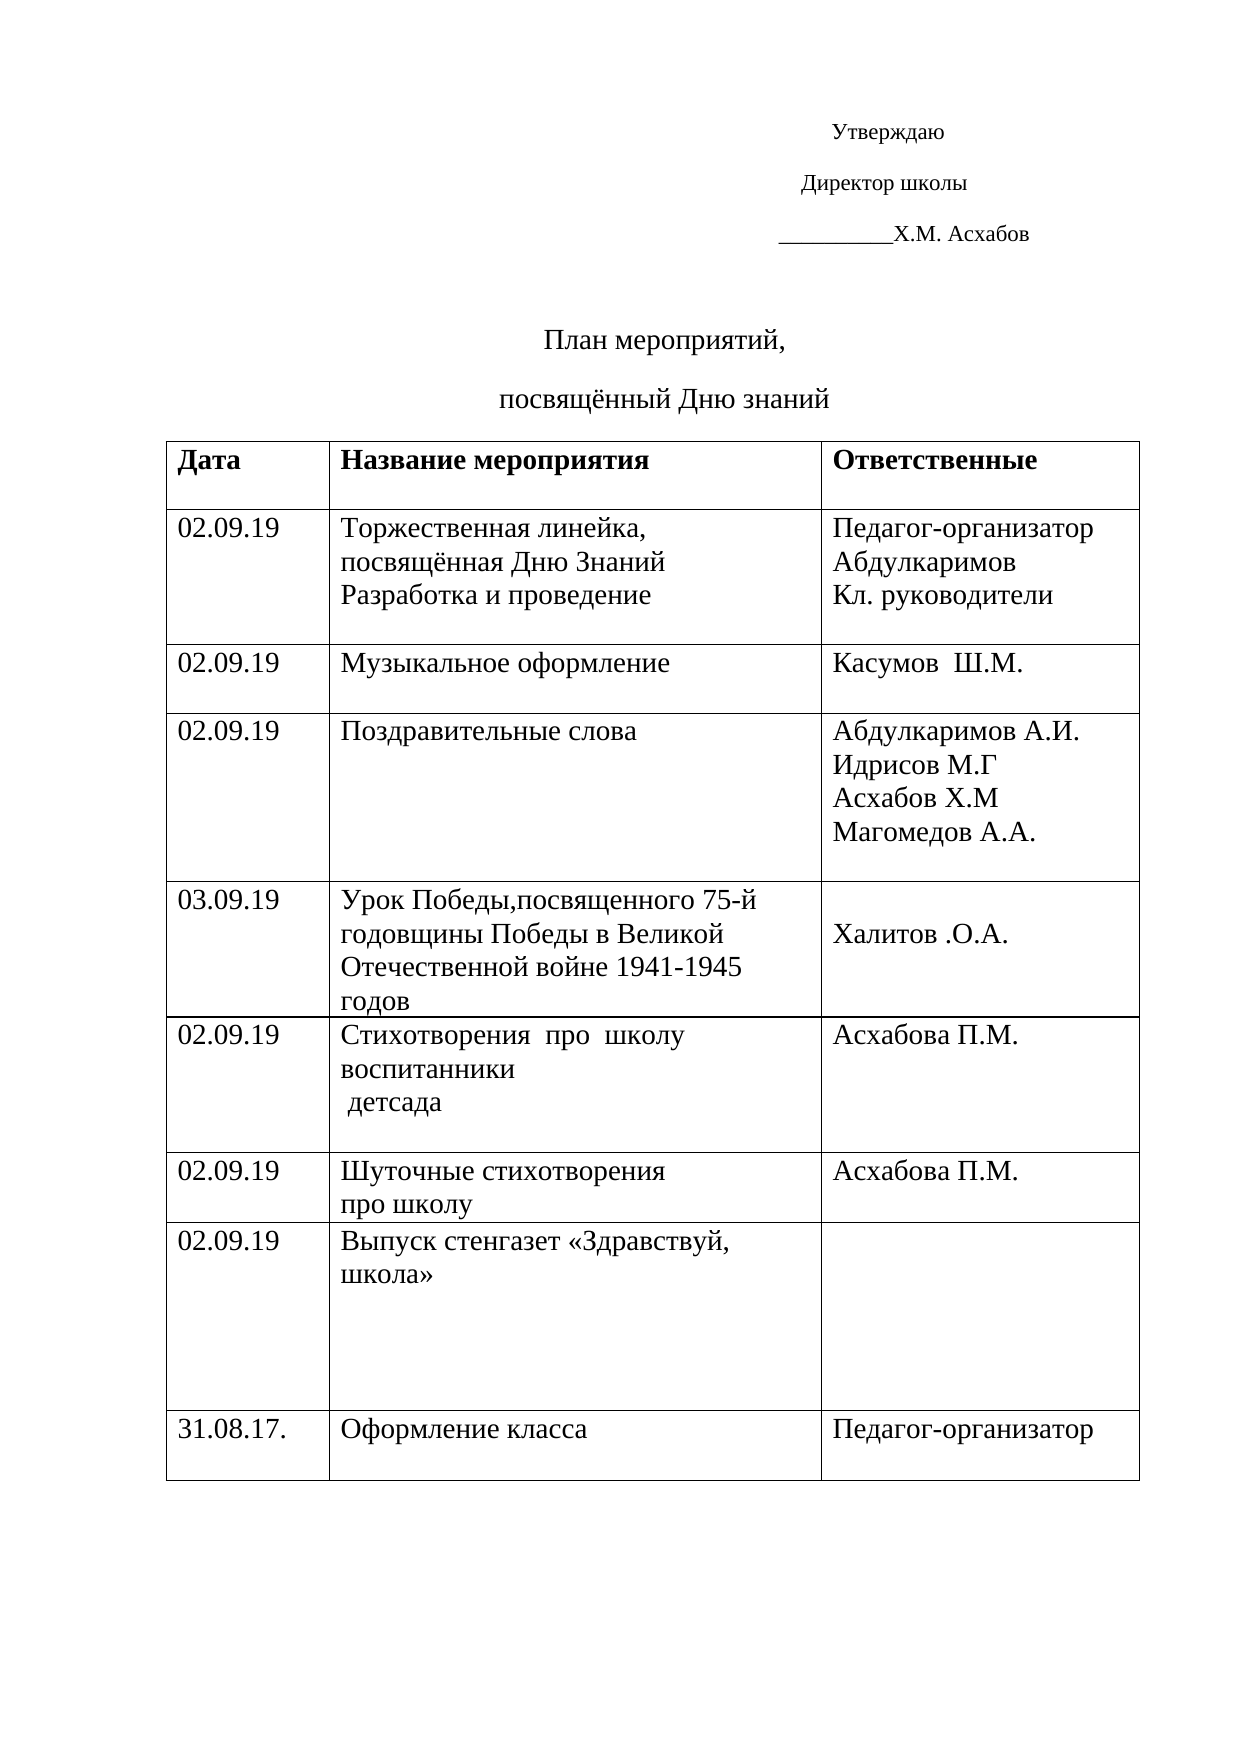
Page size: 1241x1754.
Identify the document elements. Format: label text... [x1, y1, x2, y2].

table_cell Халитов .О.А. [822, 882, 1139, 1016]
table_cell Абдулкаримов А.И. Идрисов М.Г Асхабов Х.М Магомедов А.А. [822, 714, 1139, 881]
table_cell 31.08.17. [167, 1411, 329, 1480]
table_cell Педагог-организатор [822, 1411, 1139, 1480]
table_cell Торжественная линейка, посвящённая Дню Знаний Разработка и проведение [330, 510, 821, 644]
table_cell [822, 1223, 1139, 1410]
table_cell Оформление класса [330, 1411, 821, 1480]
table_cell 02.09.19 [167, 1223, 329, 1410]
table_cell Шуточные стихотворения про школу [330, 1153, 821, 1222]
table_cell Музыкальное оформление [330, 645, 821, 712]
table_header Дата [167, 442, 329, 509]
table_cell 02.09.19 [167, 510, 329, 644]
text План мероприятий, [177, 322, 1152, 356]
table_cell Асхабова П.М. [822, 1018, 1139, 1152]
table_cell 02.09.19 [167, 714, 329, 881]
text Утверждаю [177, 118, 1152, 144]
text посвящённый Дню знаний [177, 382, 1152, 415]
table_header Название мероприятия [330, 442, 821, 509]
table_cell Касумов Ш.М. [822, 645, 1139, 712]
table_cell Стихотворения про школу воспитанники детсада [330, 1018, 821, 1152]
table_cell Поздравительные слова [330, 714, 821, 881]
table_cell Выпуск стенгазет «Здравствуй, школа» [330, 1223, 821, 1410]
table_cell 02.09.19 [167, 645, 329, 712]
text __________Х.М. Асхабов [177, 220, 1152, 247]
table_cell 02.09.19 [167, 1153, 329, 1222]
table_cell Асхабова П.М. [822, 1153, 1139, 1222]
table_cell Урок Победы,посвященного 75-й годовщины Победы в Великой Отечественной войне 1941-1945 годов [330, 882, 821, 1016]
text Директор школы [177, 169, 1152, 196]
table_cell 03.09.19 [167, 882, 329, 1016]
table_header Ответственные [822, 442, 1139, 509]
table_cell 02.09.19 [167, 1018, 329, 1152]
table_cell Педагог-организатор Абдулкаримов Кл. руководители [822, 510, 1139, 644]
